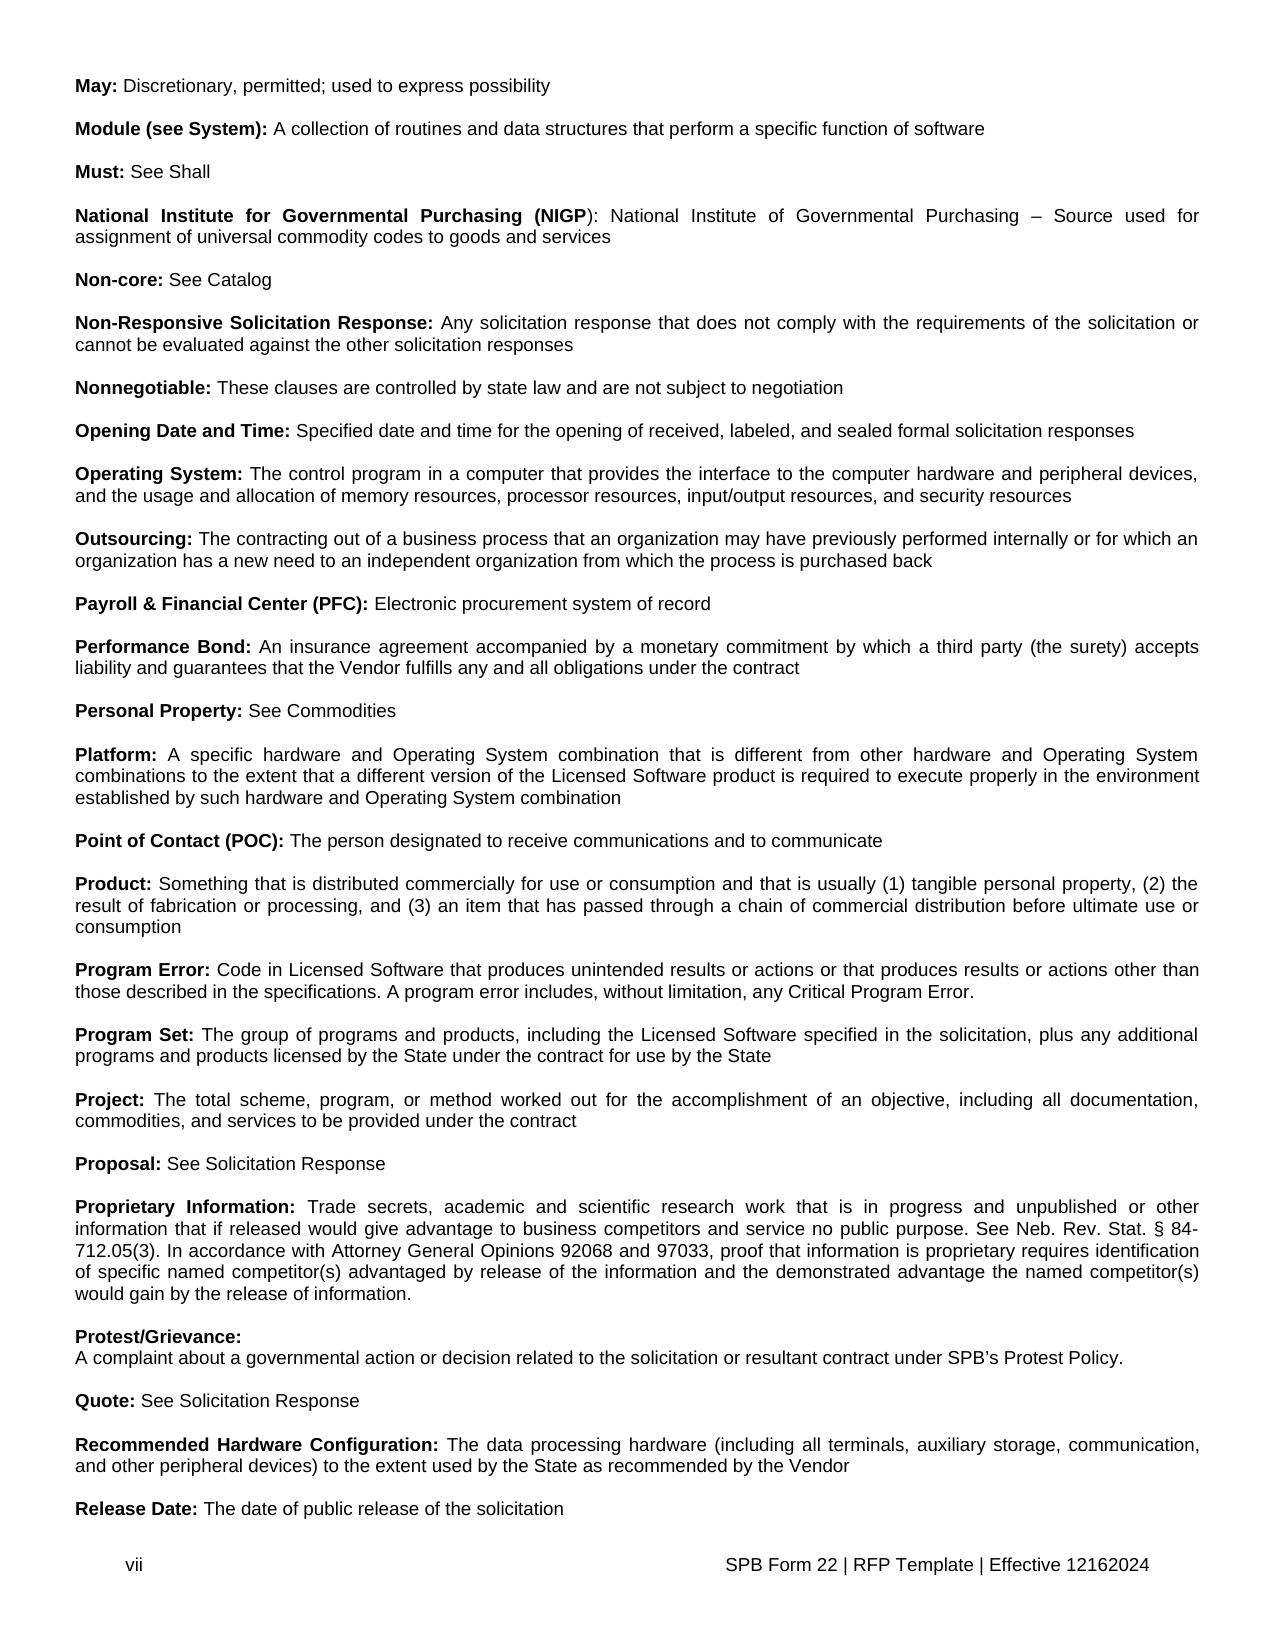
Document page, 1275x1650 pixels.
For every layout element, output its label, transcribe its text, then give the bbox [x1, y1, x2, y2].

text Performance Bond: An insurance agreement accompanied by a monetary commitment by which a third party (the surety) accepts liability and guarantees that the Vendor fulfills any and all obligations under the contract [75, 636, 1200, 679]
text National Institute for Governmental Purchasing (NIGP): National Institute of Governmental Purchasing – Source used for assignment of universal commodity codes to goods and services [75, 204, 1200, 247]
text Recommended Hardware Configuration: The data processing hardware (including all terminals, auxiliary storage, communication, and other peripheral devices) to the extent used by the State as recommended by the Vendor [75, 1433, 1200, 1477]
text A complaint about a governmental action or decision related to the solicitation or resultant contract under SPB’s Protest Policy. [75, 1347, 1200, 1369]
text Non-Responsive Solicitation Response: Any solicitation response that does not comply with the requirements of the solicitation or cannot be evaluated against the other solicitation responses [75, 312, 1200, 355]
text Program Set: The group of programs and products, including the Licensed Software specified in the solicitation, plus any additional programs and products licensed by the State under the contract for use by the State [75, 1024, 1200, 1067]
text Platform: A specific hardware and Operating System combination that is different from other hardware and Operating System combinations to the extent that a different version of the Licensed Software product is required to execute properly in the environment established by such hardware and Operating System combination [75, 743, 1200, 808]
text Payroll & Financial Center (PFC): Electronic procurement system of record [75, 592, 1200, 614]
text Must: See Shall [75, 161, 1200, 183]
text Proprietary Information: Trade secrets, academic and scientific research work that is in progress and unpublished or other information that if released would give advantage to business competitors and service no public purpose. See Neb. Rev. Stat. § 84-712.05(3). In accordance with Attorney General Opinions 92068 and 97033, proof that information is proprietary requires identification of specific named competitor(s) advantaged by release of the information and the demonstrated advantage the named competitor(s) would gain by the release of information. [75, 1196, 1200, 1304]
text Project: The total scheme, program, or method worked out for the accomplishment of an objective, including all documentation, commodities, and services to be provided under the contract [75, 1088, 1200, 1132]
text Release Date: The date of public release of the solicitation [75, 1498, 1200, 1520]
text Non-core: See Catalog [75, 269, 1200, 291]
text Program Error: Code in Licensed Software that produces unintended results or actions or that produces results or actions other than those described in the specifications. A program error includes, without limitation, any Critical Program Error. [75, 959, 1200, 1002]
text Protest/Grievance: [75, 1326, 1200, 1347]
text Module (see System): A collection of routines and data structures that perform a specific function of software [75, 118, 1200, 140]
text Opening Date and Time: Specified date and time for the opening of received, labeled, and sealed formal solicitation responses [75, 420, 1200, 442]
text Nonnegotiable: These clauses are controlled by state law and are not subject to negotiation [75, 377, 1200, 398]
text May: Discretionary, permitted; used to express possibility [75, 75, 1200, 97]
text Quote: See Solicitation Response [75, 1390, 1200, 1412]
text Proposal: See Solicitation Response [75, 1153, 1200, 1175]
text Operating System: The control program in a computer that provides the interface to the computer hardware and peripheral devices, and the usage and allocation of memory resources, processor resources, input/output resources, and security resources [75, 463, 1200, 506]
text Point of Contact (POC): The person designated to receive communications and to communicate [75, 830, 1200, 851]
text Product: Something that is distributed commercially for use or consumption and that is usually (1) tangible personal property, (2) the result of fabrication or processing, and (3) an item that has passed through a chain of commercial distribution before ultimate use or consumption [75, 873, 1200, 937]
text Outsourcing: The contracting out of a business process that an organization may have previously performed internally or for which an organization has a new need to an independent organization from which the process is purchased back [75, 528, 1200, 571]
text Personal Property: See Commodities [75, 700, 1200, 722]
